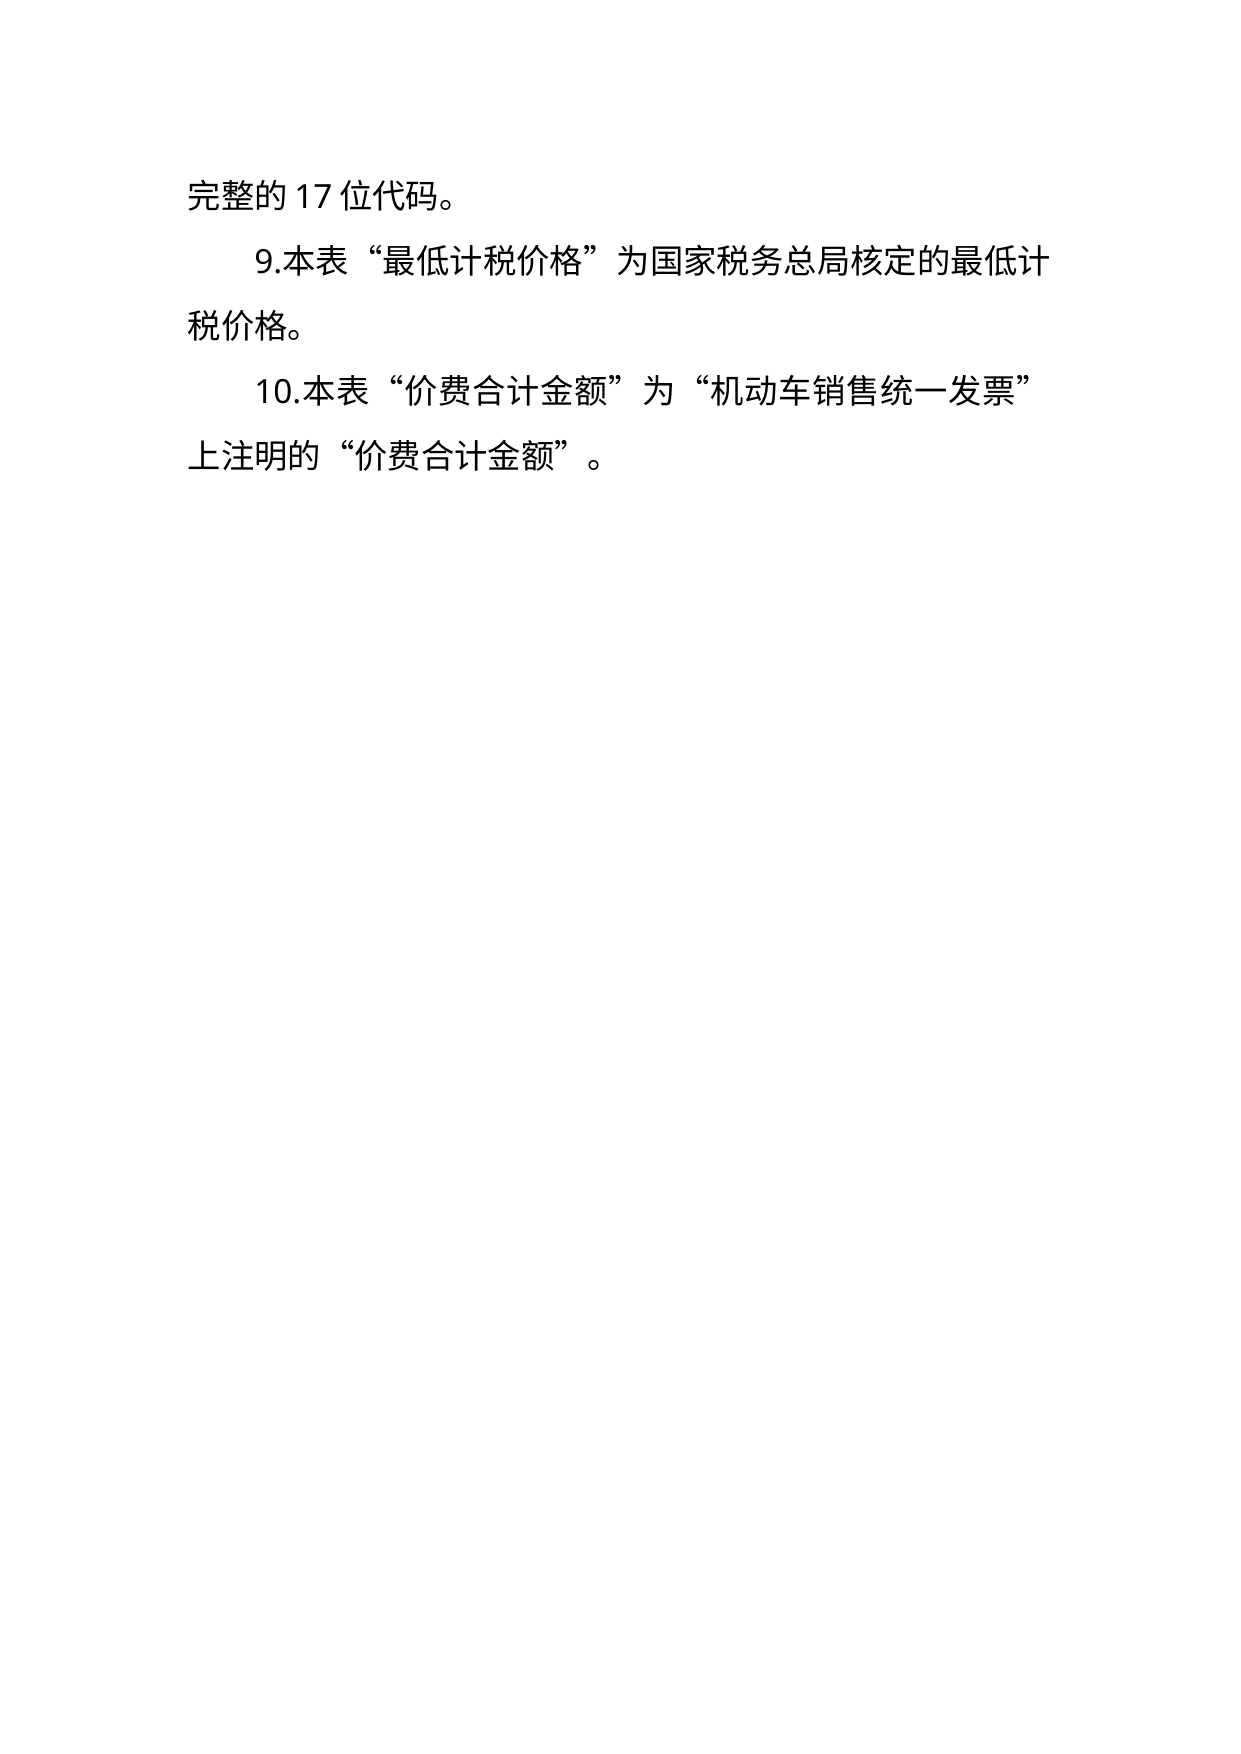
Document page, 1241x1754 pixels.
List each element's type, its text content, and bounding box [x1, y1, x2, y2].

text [187, 162, 1053, 227]
text 10.本表“价费合计金额”为“机动车销售统一发票”上注明的“价费合计金额”。 [187, 357, 1053, 487]
text 9.本表“最低计税价格”为国家税务总局核定的最低计税价格。 [187, 227, 1053, 357]
